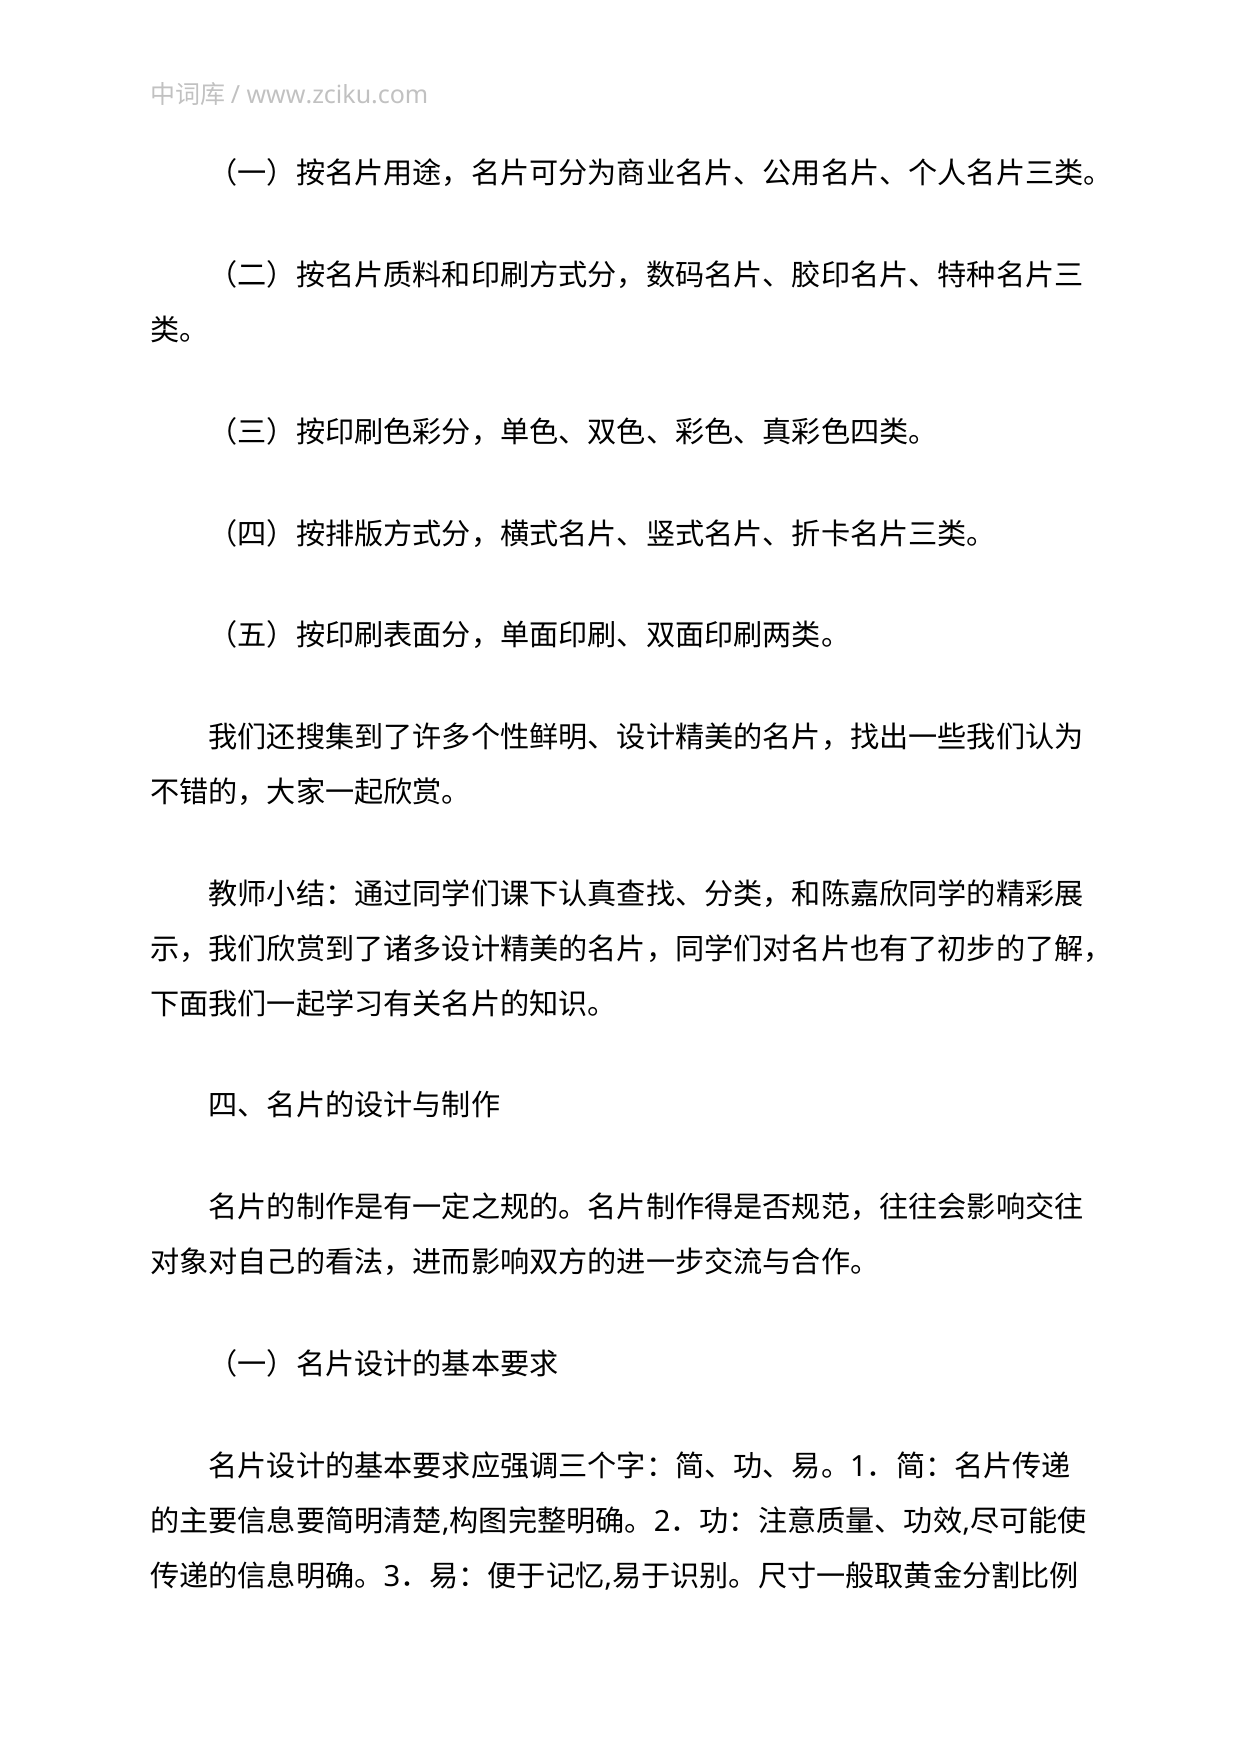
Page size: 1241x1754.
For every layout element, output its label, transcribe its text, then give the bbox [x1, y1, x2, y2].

text （四）按排版方式分，横式名片、竖式名片、折卡名片三类。 [150, 510, 1090, 552]
text （一）按名片用途，名片可分为商业名片、公用名片、个人名片三类。 [150, 150, 1090, 192]
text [150, 1442, 1090, 1594]
text （一）名片设计的基本要求 [150, 1340, 1090, 1383]
text （三）按印刷色彩分，单色、双色、彩色、真彩色四类。 [150, 408, 1090, 451]
text 四、名片的设计与制作 [150, 1082, 1090, 1124]
text （二）按名片质料和印刷方式分，数码名片、胶印名片、特种名片三类。 [150, 252, 1090, 349]
text 名片的制作是有一定之规的。名片制作得是否规范，往往会影响交往对象对自己的看法，进而影响双方的进一步交流与合作。 [150, 1184, 1090, 1281]
text 教师小结：通过同学们课下认真查找、分类，和陈嘉欣同学的精彩展示，我们欣赏到了诸多设计精美的名片，同学们对名片也有了初步的了解，下面我们一起学习有关名片的知识。 [150, 870, 1090, 1022]
text （五）按印刷表面分，单面印刷、双面印刷两类。 [150, 612, 1090, 654]
text 我们还搜集到了许多个性鲜明、设计精美的名片，找出一些我们认为不错的，大家一起欣赏。 [150, 714, 1090, 811]
